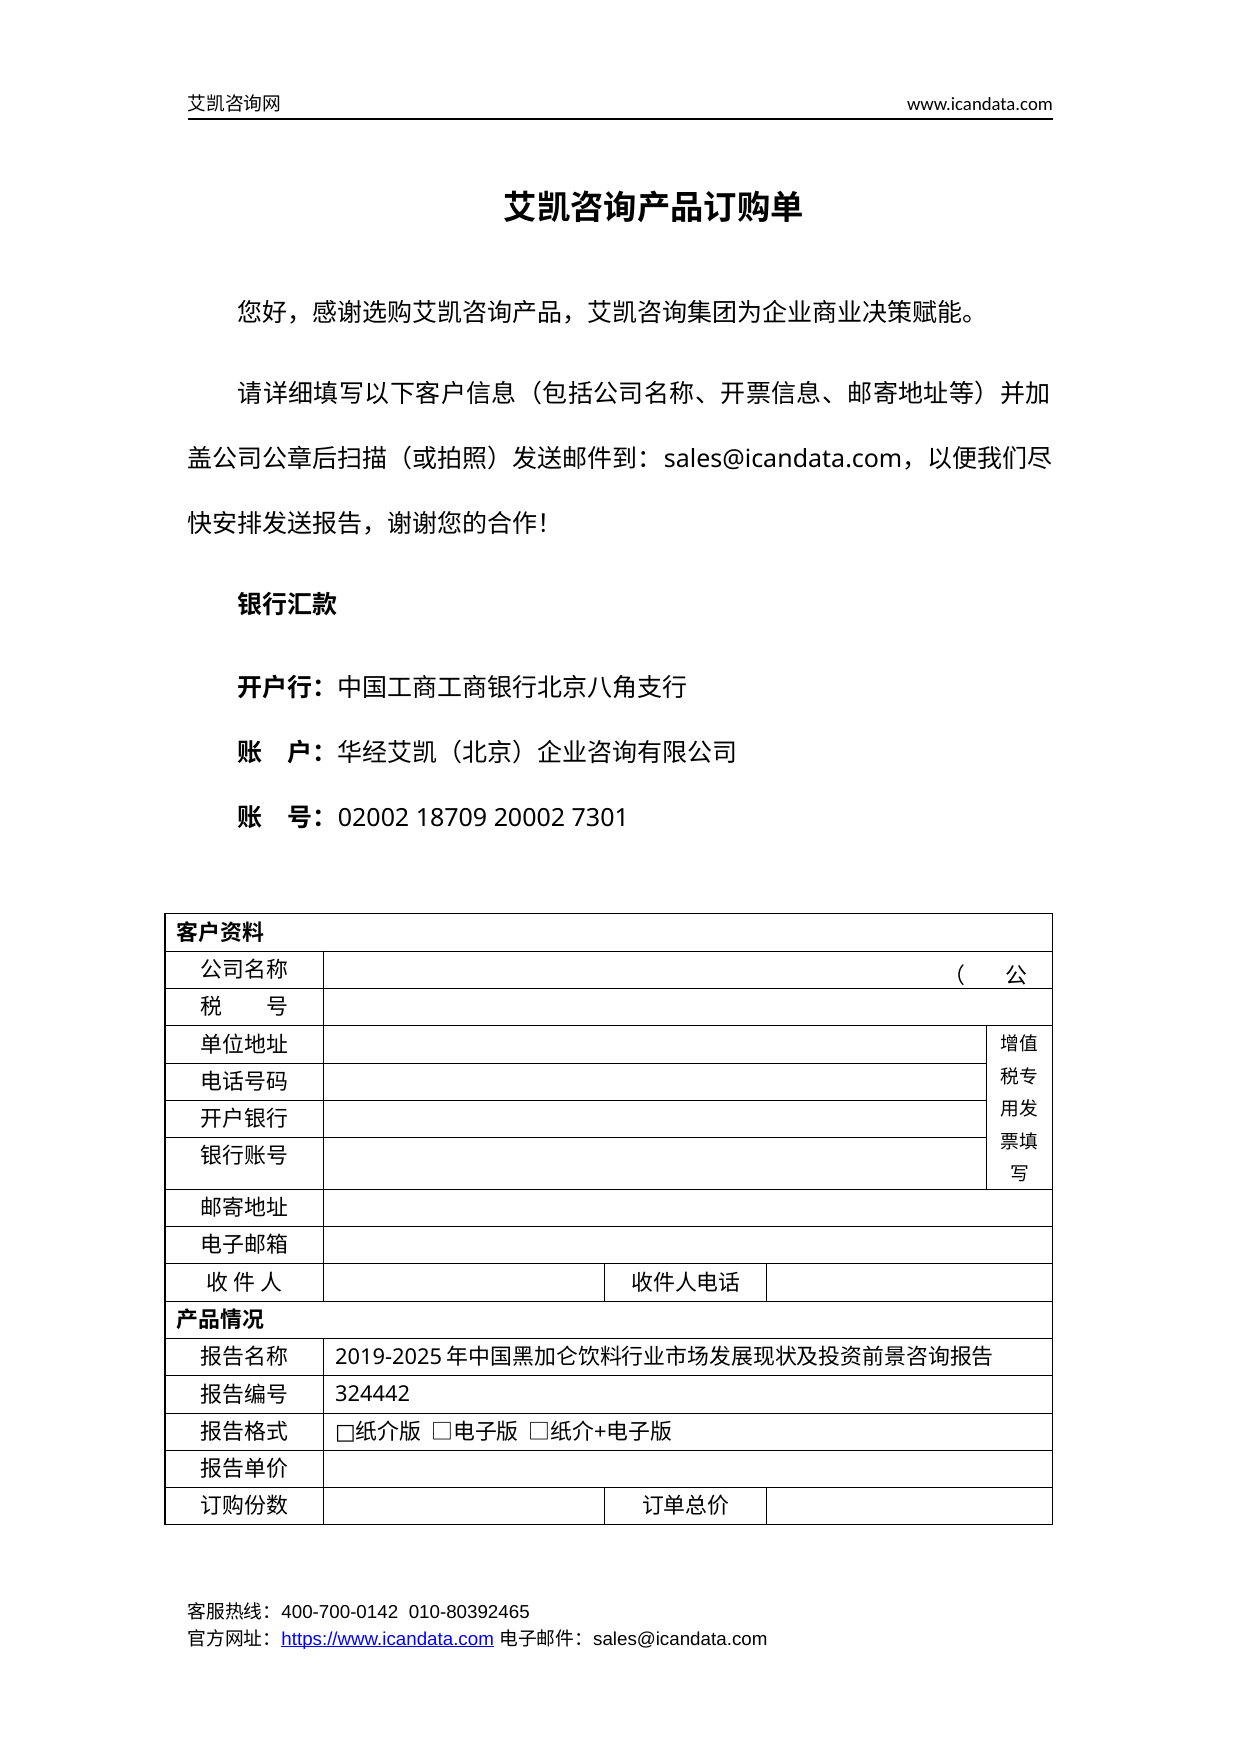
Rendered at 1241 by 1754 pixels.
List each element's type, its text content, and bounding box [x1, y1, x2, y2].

text 艾凯咨询产品订购单 [187, 172, 1053, 237]
table_cell [324, 1451, 1052, 1487]
table_cell 报告名称 [166, 1339, 323, 1375]
table_cell [324, 1190, 1052, 1226]
table_cell 收件人电话 [605, 1264, 766, 1301]
table_cell 订单总价 [605, 1488, 766, 1524]
table_cell 开户银行 [166, 1101, 323, 1137]
table_cell 收 件 人 [166, 1264, 323, 1301]
table_cell 增值税专用发票填写 [987, 1026, 1052, 1189]
table_cell [324, 1227, 1052, 1263]
table_cell 电子邮箱 [166, 1227, 323, 1263]
table_cell 银行账号 [166, 1138, 323, 1189]
table_header 客户资料 [166, 914, 1052, 951]
table_cell □纸介版 □电子版 □纸介+电子版 [324, 1414, 1052, 1450]
table_cell 公司名称 [166, 952, 323, 988]
table_cell [324, 1026, 986, 1062]
table_cell [324, 1264, 604, 1301]
table_cell 订购份数 [166, 1488, 323, 1524]
table_cell [767, 1264, 1052, 1301]
table_cell [324, 1064, 986, 1100]
text 银行汇款 [187, 570, 1053, 635]
table_cell 报告单价 [166, 1451, 323, 1487]
table_cell 2019-2025年中国黑加仑饮料行业市场发展现状及投资前景咨询报告 [324, 1339, 1052, 1375]
table_cell [324, 989, 1052, 1025]
table_cell 324442 [324, 1376, 1052, 1412]
text 您好，感谢选购艾凯咨询产品，艾凯咨询集团为企业商业决策赋能。 [187, 278, 1053, 343]
table_cell 电话号码 [166, 1064, 323, 1100]
table_cell [324, 1101, 986, 1137]
table_cell 报告编号 [166, 1376, 323, 1412]
table_cell [324, 1488, 604, 1524]
table_cell [324, 1138, 986, 1189]
table_cell 邮寄地址 [166, 1190, 323, 1226]
table_cell [767, 1488, 1052, 1524]
text 账 户：华经艾凯（北京）企业咨询有限公司 [187, 718, 1053, 783]
text 开户行：中国工商工商银行北京八角支行 [187, 653, 1053, 718]
table_cell 单位地址 [166, 1026, 323, 1062]
text 账 号：02002 18709 20002 7301 [187, 783, 1053, 848]
table_cell 税 号 [166, 989, 323, 1025]
text 请详细填写以下客户信息（包括公司名称、开票信息、邮寄地址等）并加盖公司公章后扫描（或拍照）发送邮件到：sales@icandata.com，以便我们尽快安排发送报告，谢谢您的合作！ [187, 359, 1053, 554]
table_cell 产品情况 [166, 1302, 1052, 1338]
table_cell 报告格式 [166, 1414, 323, 1450]
table_cell [324, 952, 1052, 988]
